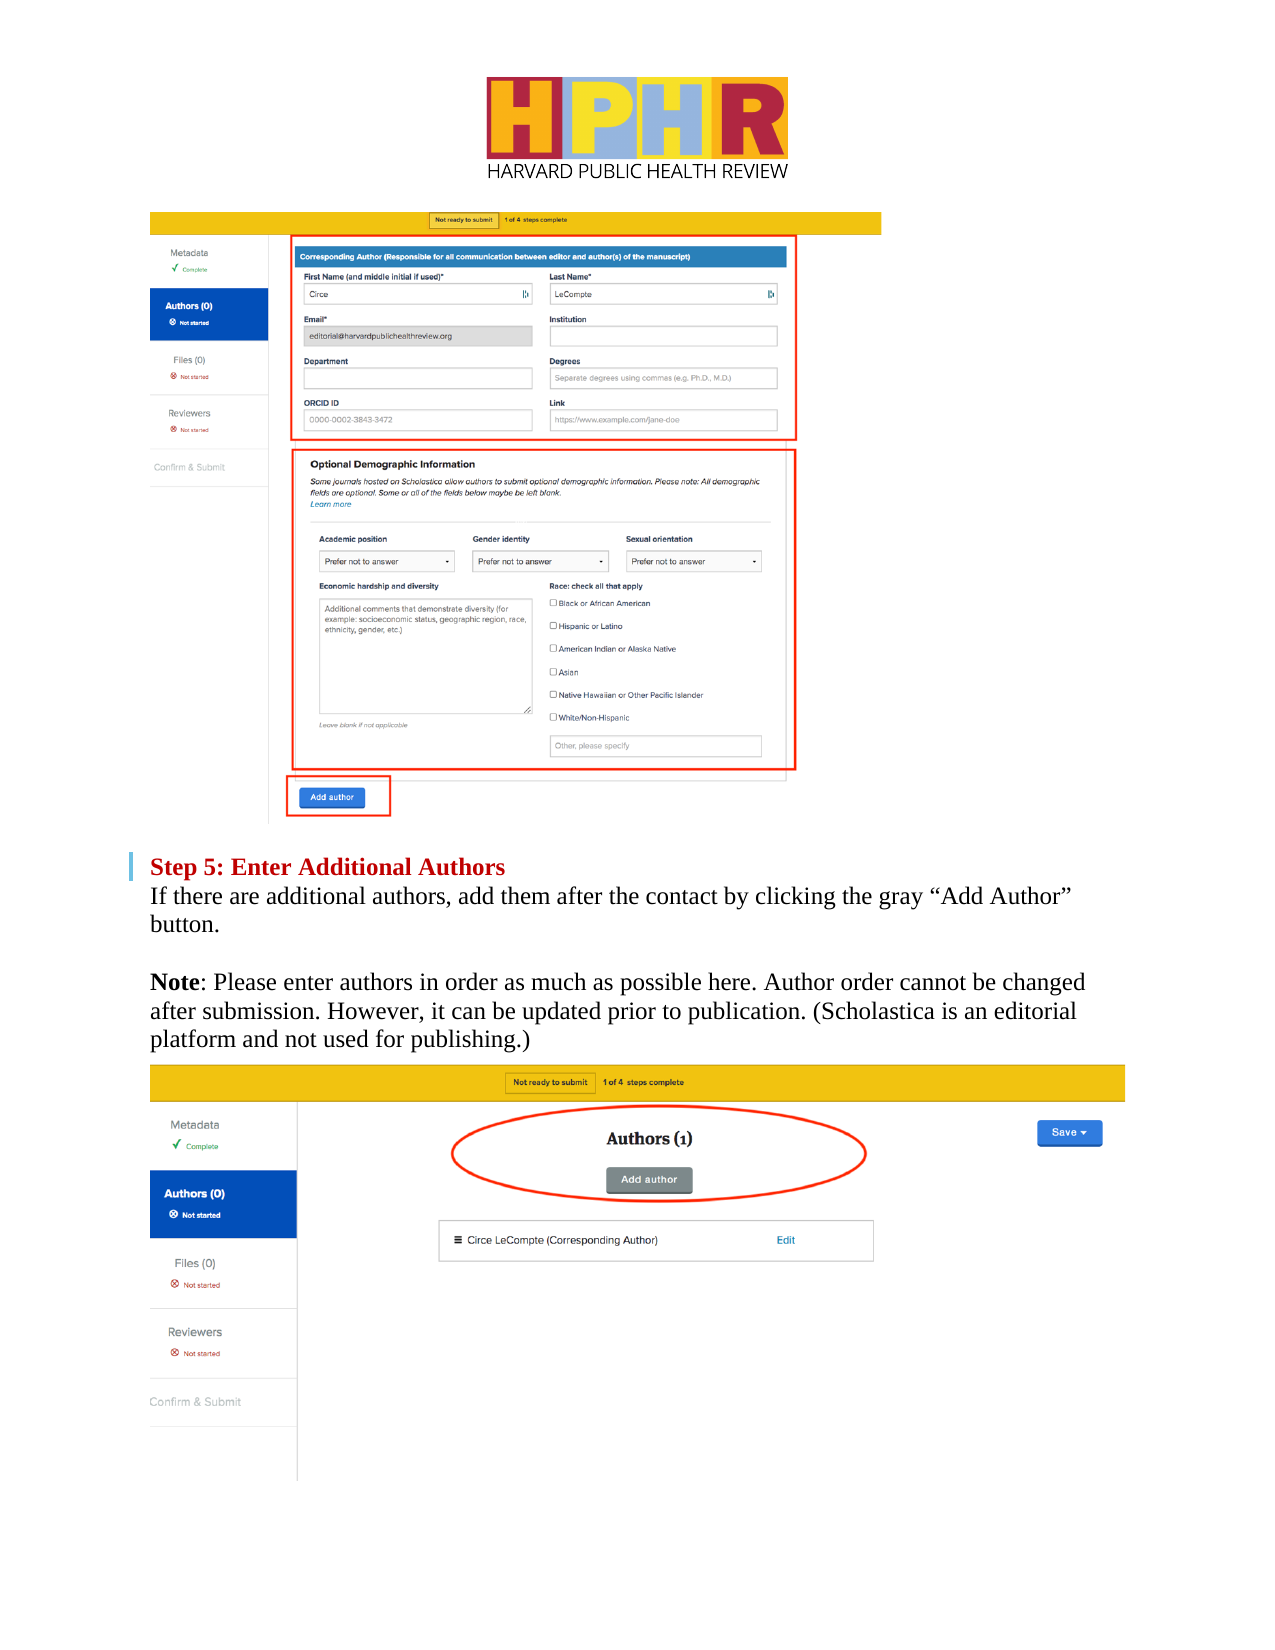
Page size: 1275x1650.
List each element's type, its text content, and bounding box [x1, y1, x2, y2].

text Note: Please enter authors in order as much as possible here. Author order cannot be changed after submission. However, it can be updated prior to publication. (Scholastica is an editorial platform and not used for publishing.) [150, 938, 1125, 1053]
text If there are additional authors, add them after the contact by clicking the gray “Add Author” button. [150, 881, 1125, 938]
picture [150, 212, 882, 824]
picture [484, 75, 791, 184]
subtitle Step 5: Enter Additional Authors [150, 852, 1125, 881]
picture [150, 1053, 1125, 1481]
